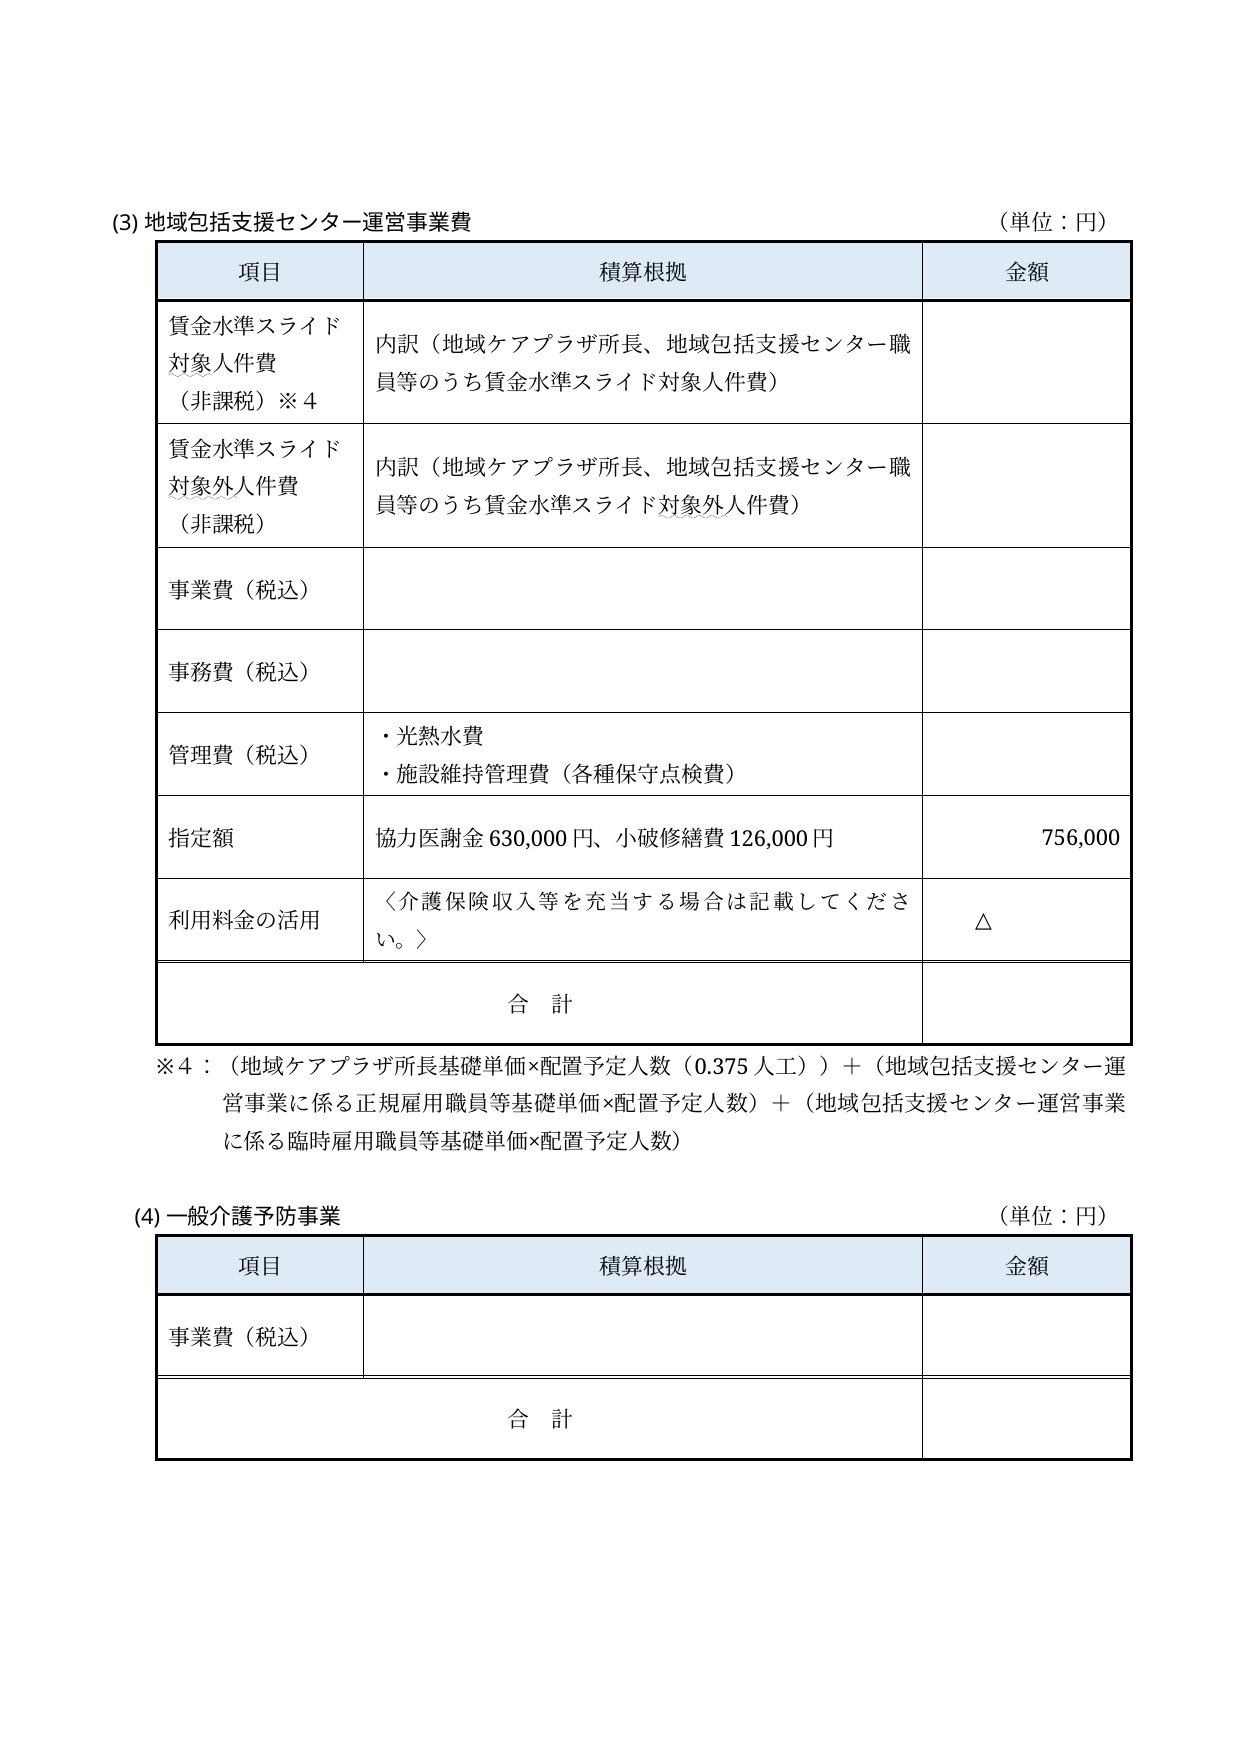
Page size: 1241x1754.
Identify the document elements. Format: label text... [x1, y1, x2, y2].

table_cell 賃金水準スライド 対象人件費 （非課税）※４ [158, 302, 363, 423]
table_cell 賃金水準スライド 対象外人件費 （非課税） [158, 424, 363, 547]
table_cell 事業費（税込） [158, 548, 363, 629]
table_cell [923, 1379, 1130, 1458]
table_cell 指定額 [158, 796, 363, 877]
table_cell [923, 713, 1130, 795]
table_header 金額 [923, 243, 1130, 298]
table_cell 事務費（税込） [158, 630, 363, 712]
table_cell [923, 302, 1130, 423]
table_header 金額 [923, 1237, 1130, 1293]
table_cell [923, 963, 1130, 1043]
table_cell △ [923, 879, 1130, 960]
table_header 項目 [158, 243, 363, 298]
table_cell 〈介護保険収入等を充当する場合は記載してください。〉 [364, 879, 922, 960]
table_cell 協力医謝金630,000円、小破修繕費126,000円 [364, 796, 922, 877]
table_cell 事業費（税込） [158, 1296, 363, 1375]
table_cell [923, 630, 1130, 712]
table_cell [364, 1296, 922, 1375]
table_cell [923, 548, 1130, 629]
text (3) 地域包括支援センター運営事業費 （単位：円） [112, 202, 1128, 239]
table_header 項目 [158, 1237, 363, 1293]
table_cell 合 計 [158, 963, 922, 1043]
table_cell 合 計 [158, 1379, 922, 1458]
table_cell 内訳（地域ケアプラザ所長、地域包括支援センター職員等のうち賃金水準スライド対象外人件費） [364, 424, 922, 547]
table_header 積算根拠 [364, 1237, 922, 1293]
table_cell [364, 548, 922, 629]
table_cell 756,000 [923, 796, 1130, 877]
table_cell 利用料金の活用 [158, 879, 363, 960]
table_cell ・光熱水費 ・施設維持管理費（各種保守点検費） [364, 713, 922, 795]
table_cell 管理費（税込） [158, 713, 363, 795]
table_header 積算根拠 [364, 243, 922, 298]
table_cell 内訳（地域ケアプラザ所長、地域包括支援センター職員等のうち賃金水準スライド対象人件費） [364, 302, 922, 423]
table_cell [923, 424, 1130, 547]
table_cell [923, 1296, 1130, 1375]
text ※４：（地域ケアプラザ所長基礎単価×配置予定人数（0.375人工））＋（地域包括支援センター運営事業に係る正規雇用職員等基礎単価×配置予定人数）＋（地域包括支援センター運営事業に係る臨時雇用職員等基礎単価×配置予定人数） [156, 1046, 1128, 1158]
table_cell [364, 630, 922, 712]
text (4) 一般介護予防事業 （単位：円） [112, 1196, 1128, 1233]
